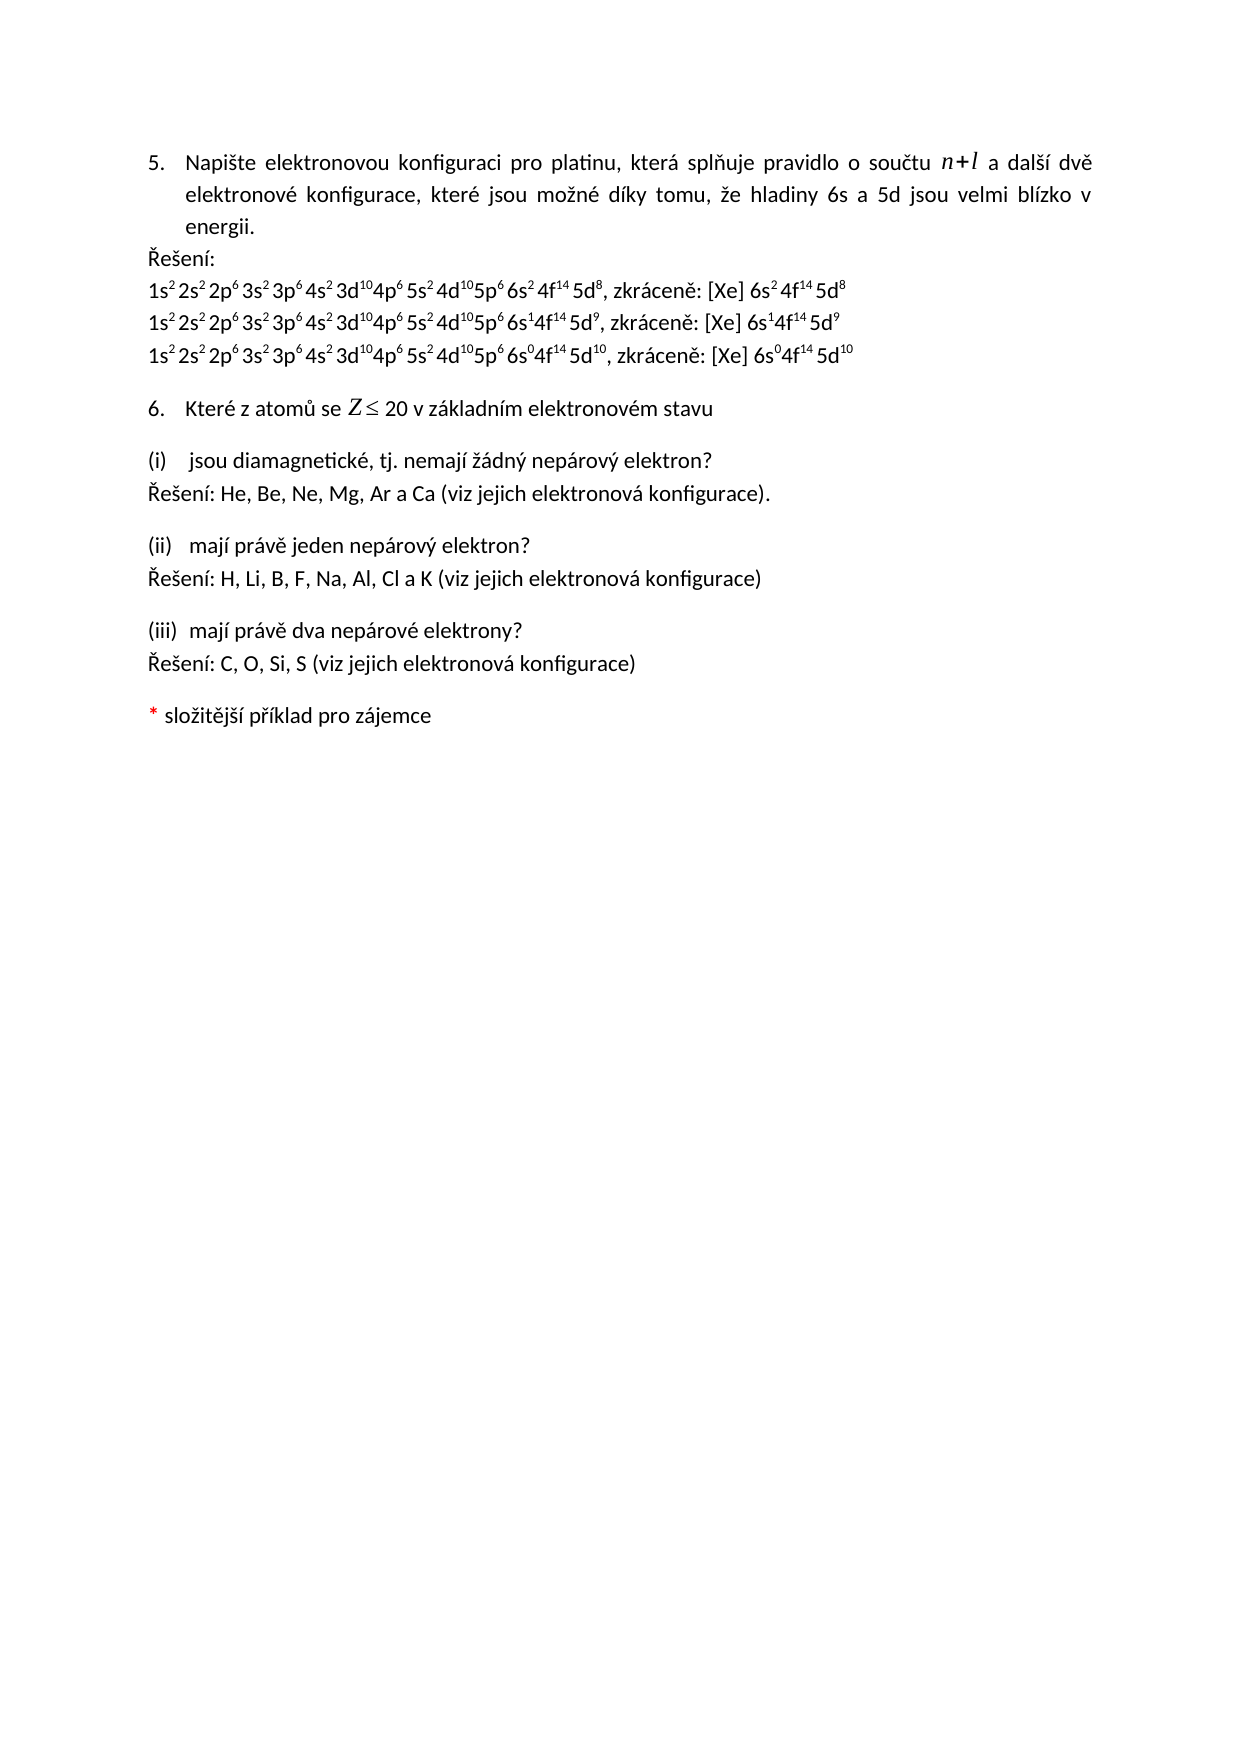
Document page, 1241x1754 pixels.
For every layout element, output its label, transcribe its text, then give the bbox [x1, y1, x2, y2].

list mají právě dva nepárové elektrony? [148, 617, 1093, 644]
list mají právě jeden nepárový elektron? [148, 532, 1093, 559]
text Řešení: C, O, Si, S (viz jejich elektronová konfigurace) [148, 649, 1093, 677]
text Řešení: He, Be, Ne, Mg, Ar a Ca (viz jejich elektronová konfigurace). [148, 479, 1093, 507]
text 1s2 2s2 2p6 3s2 3p6 4s2 3d104p6 5s2 4d105p6 6s2 4f14 5d8, zkráceně: [Xe] 6s2 4f14 5d8 [148, 276, 1093, 304]
list Které z atomů se 20 v základním elektronovém stavu [148, 394, 1093, 422]
list jsou diamagnetické, tj. nemají žádný nepárový elektron? [148, 447, 1093, 474]
text Řešení: [148, 244, 1093, 272]
text Řešení: H, Li, B, F, Na, Al, Cl a K (viz jejich elektronová konfigurace) [148, 564, 1093, 592]
text * složitější příklad pro zájemce [148, 702, 1093, 729]
text 1s2 2s2 2p6 3s2 3p6 4s2 3d104p6 5s2 4d105p6 6s14f14 5d9, zkráceně: [Xe] 6s14f14 5d9 [148, 308, 1093, 337]
list Napište elektronovou konfiguraci pro platinu, která splňuje pravidlo o součtu a další dvě elektronové konfigurace, které jsou možné díky tomu, že hladiny 6s a 5d jsou velmi blízko v energii. [148, 148, 1093, 240]
text 1s2 2s2 2p6 3s2 3p6 4s2 3d104p6 5s2 4d105p6 6s04f14 5d10, zkráceně: [Xe] 6s04f14 5d10 [148, 341, 1093, 369]
